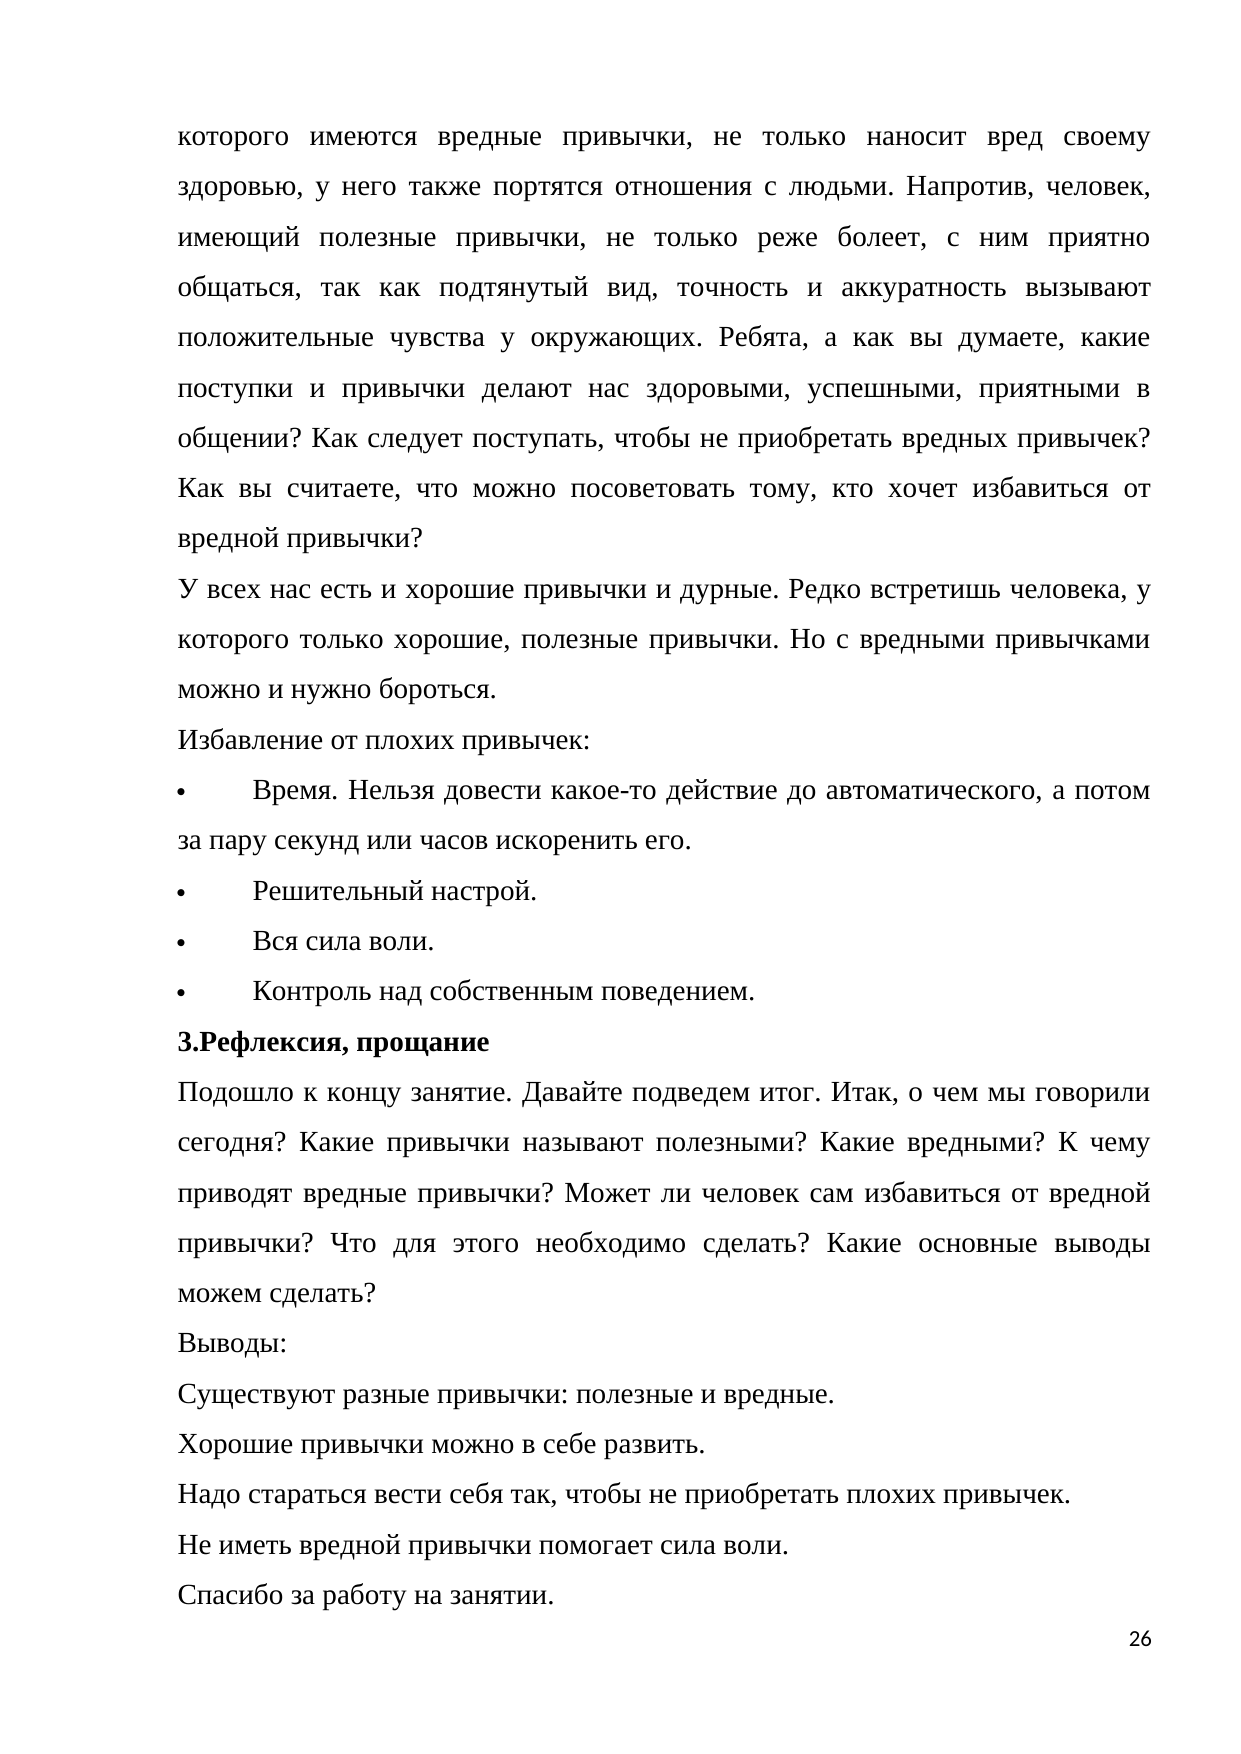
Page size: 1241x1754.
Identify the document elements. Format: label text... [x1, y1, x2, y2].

text Избавление от плохих привычек: [177, 722, 1152, 755]
text Надо стараться вести себя так, чтобы не приобретать плохих привычек. [177, 1477, 1152, 1510]
list Вся сила воли. [177, 923, 1152, 957]
list Контроль над собственным поведением. [177, 973, 1152, 1007]
text Не иметь вредной привычки помогает сила воли. [177, 1527, 1152, 1560]
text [177, 118, 1152, 554]
list Время. Нельзя довести какое-то действие до автоматического, а потом за пару секунд или часов искоренить его. [177, 772, 1152, 856]
list Решительный настрой. [177, 873, 1152, 906]
text Существуют разные привычки: полезные и вредные. [177, 1376, 1152, 1409]
text У всех нас есть и хорошие привычки и дурные. Редко встретишь человека, у которого только хорошие, полезные привычки. Но с вредными привычками можно и нужно бороться. [177, 571, 1152, 705]
text Хорошие привычки можно в себе развить. [177, 1426, 1152, 1460]
text Выводы: [177, 1326, 1152, 1359]
text Спасибо за работу на занятии. [177, 1577, 1152, 1611]
text 3.Рефлексия, прощание [177, 1024, 1152, 1057]
text Подошло к концу занятие. Давайте подведем итог. Итак, о чем мы говорили сегодня? Какие привычки называют полезными? Какие вредными? К чему приводят вредные привычки? Может ли человек сам избавиться от вредной привычки? Что для этого необходимо сделать? Какие основные выводы можем сделать? [177, 1074, 1152, 1309]
